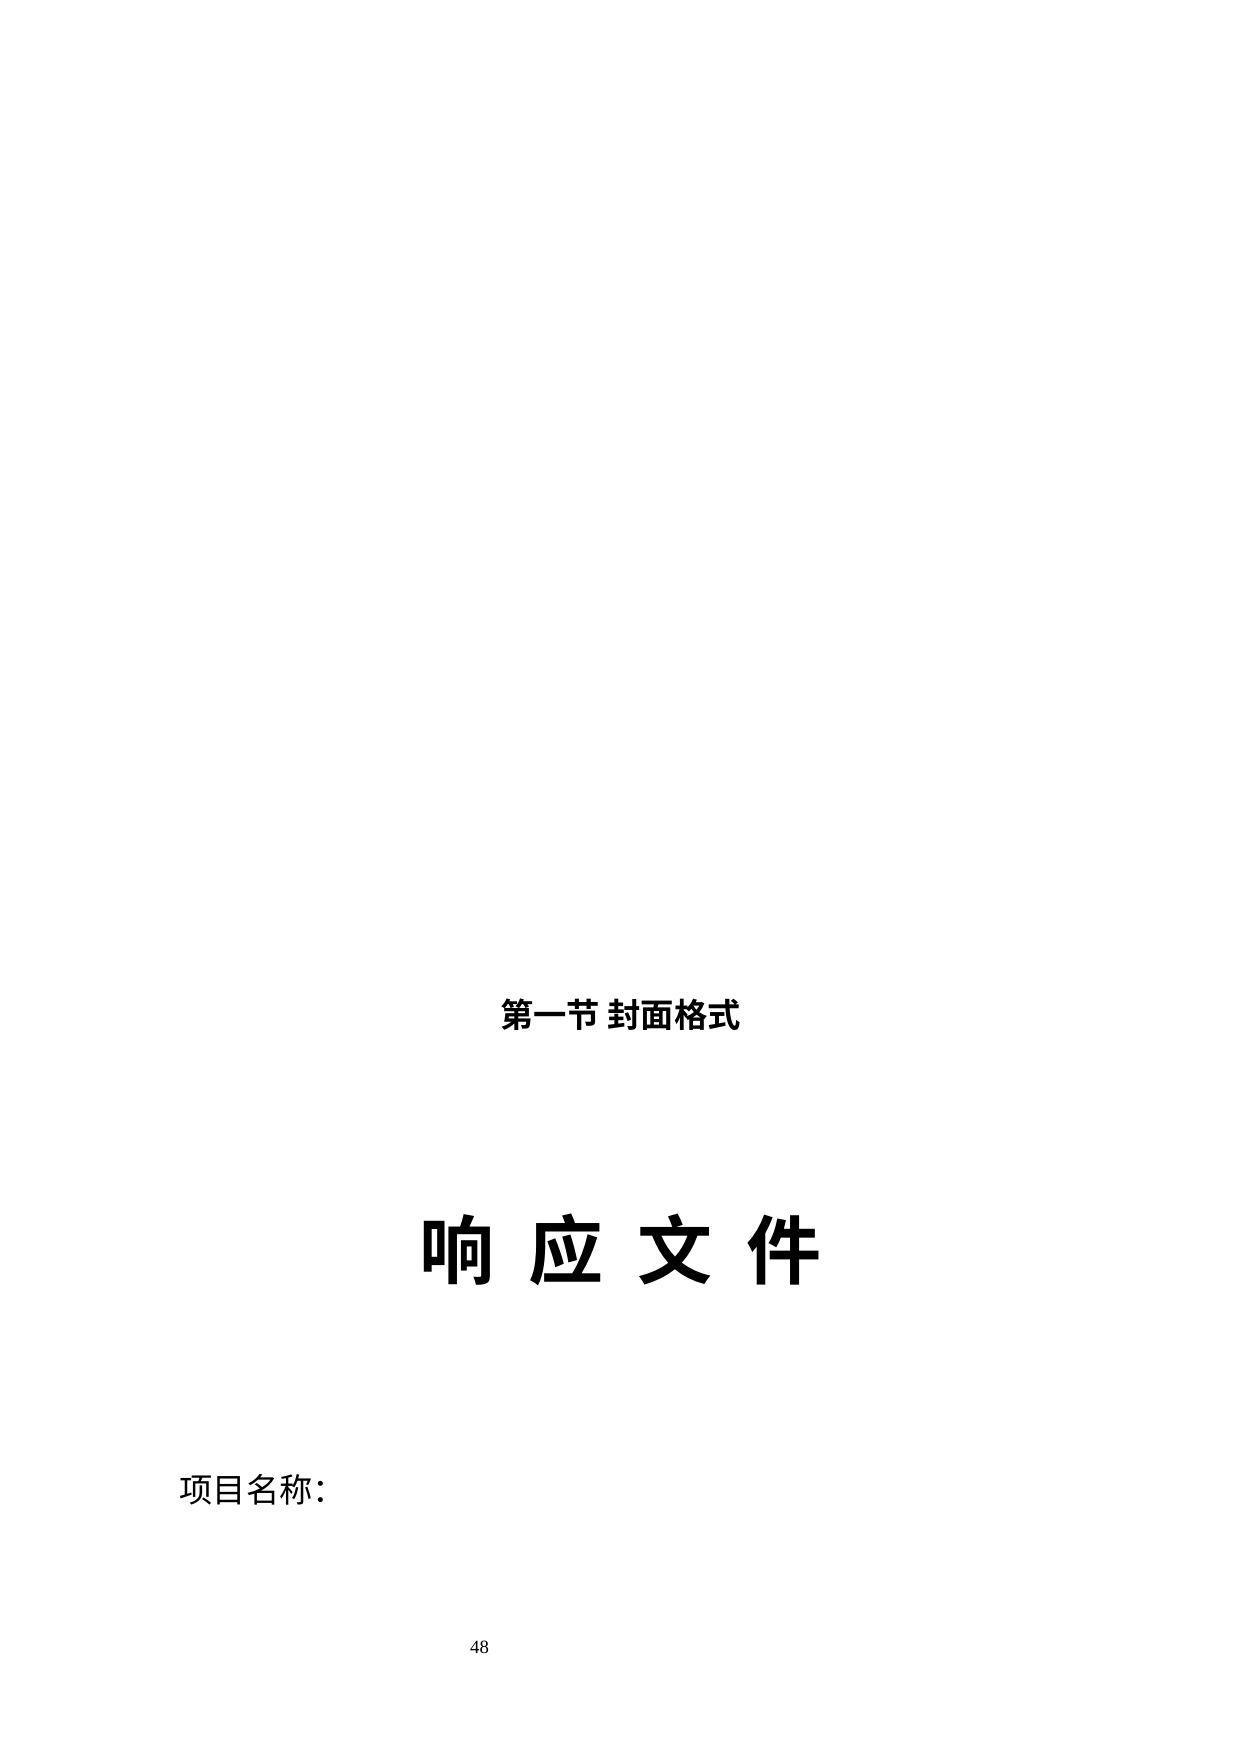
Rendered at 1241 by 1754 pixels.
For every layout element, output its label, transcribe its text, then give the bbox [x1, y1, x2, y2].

text 响 应 文 件 [112, 1192, 1128, 1301]
subtitle 第一节 封面格式 [112, 988, 1128, 1037]
text 项目名称： [112, 1464, 1128, 1512]
